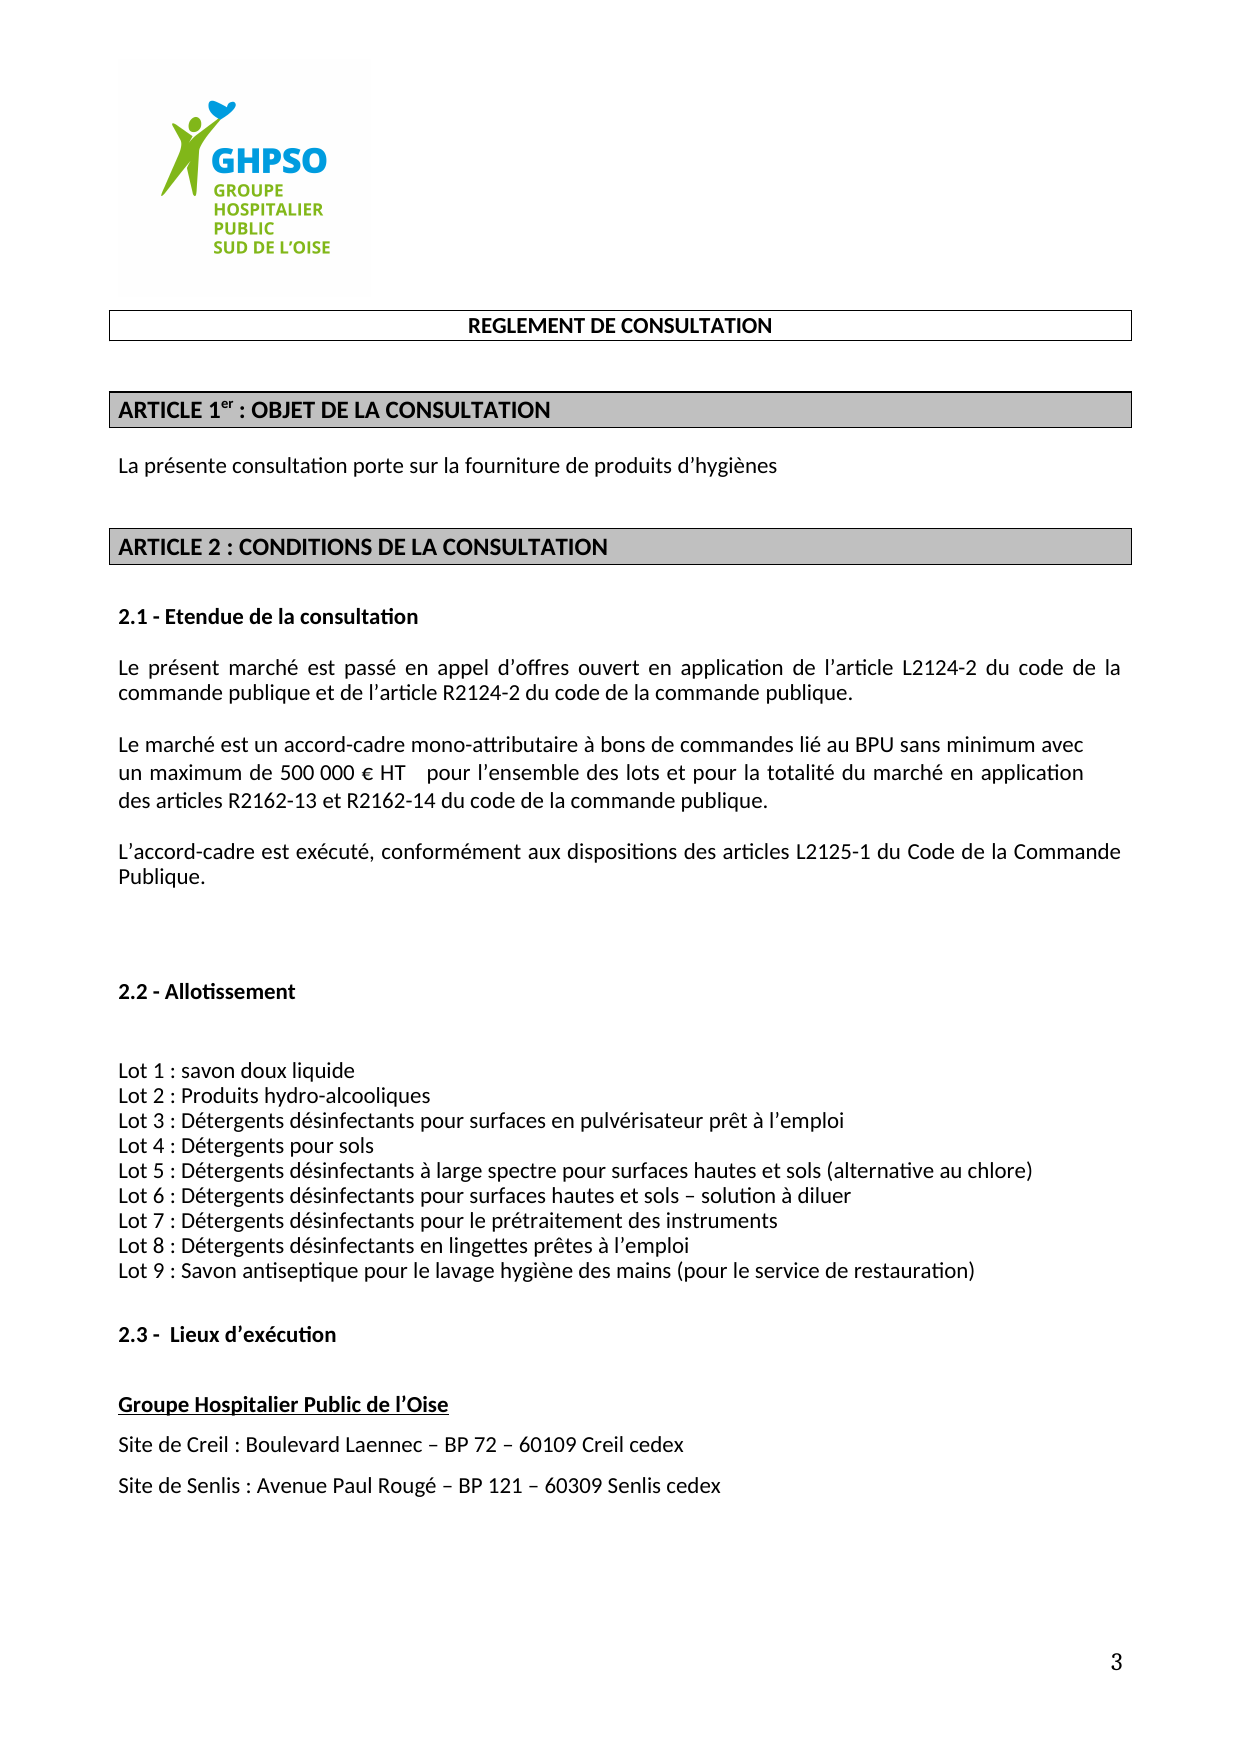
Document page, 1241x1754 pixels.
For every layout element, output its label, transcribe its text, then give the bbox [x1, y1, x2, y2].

subtitle 2.3 - Lieux d’exécution [118, 1321, 1122, 1377]
text Lot 3 : Détergents désinfectants pour surfaces en pulvérisateur prêt à l’emploi [118, 1108, 1122, 1133]
text La présente consultation porte sur la fourniture de produits d’hygiènes [118, 453, 1122, 478]
text Groupe Hospitalier Public de l’Oise [118, 1390, 1122, 1418]
text Lot 9 : Savon antiseptique pour le lavage hygiène des mains (pour le service de restauration) [118, 1258, 1122, 1283]
subtitle ARTICLE 2 : CONDITIONS DE LA CONSULTATION [110, 529, 1131, 564]
text REGLEMENT DE CONSULTATION [110, 311, 1131, 340]
subtitle 2.2 - Allotissement [118, 977, 1122, 1005]
text Lot 4 : Détergents pour sols [118, 1133, 1122, 1158]
text Le présent marché est passé en appel d’offres ouvert en application de l’article L2124-2 du code de la commande publique et de l’article R2124-2 du code de la commande publique. [118, 655, 1122, 705]
text Lot 6 : Détergents désinfectants pour surfaces hautes et sols – solution à diluer [118, 1183, 1122, 1208]
picture [118, 59, 372, 297]
text Lot 2 : Produits hydro-alcooliques [118, 1083, 1122, 1108]
text Lot 5 : Détergents désinfectants à large spectre pour surfaces hautes et sols (alternative au chlore) [118, 1158, 1122, 1183]
text Lot 7 : Détergents désinfectants pour le prétraitement des instruments [118, 1208, 1122, 1233]
text L’accord-cadre est exécuté, conformément aux dispositions des articles L2125-1 du Code de la Commande Publique. [118, 839, 1122, 889]
text Site de Senlis : Avenue Paul Rougé – BP 121 – 60309 Senlis cedex [118, 1471, 1122, 1499]
text Le marché est un accord-cadre mono-attributaire à bons de commandes lié au BPU sans minimum avec un maximum de 500 000 € HT pour l’ensemble des lots et pour la totalité du marché en application des articles R2162-13 et R2162-14 du code de la commande publique. [118, 730, 1085, 814]
text Lot 1 : savon doux liquide [118, 1058, 1122, 1083]
text Lot 8 : Détergents désinfectants en lingettes prêtes à l’emploi [118, 1233, 1122, 1258]
subtitle 2.1 - Etendue de la consultation [118, 602, 1122, 630]
text Site de Creil : Boulevard Laennec – BP 72 – 60109 Creil cedex [118, 1430, 1122, 1458]
subtitle ARTICLE 1er : OBJET DE LA CONSULTATION [110, 393, 1131, 427]
